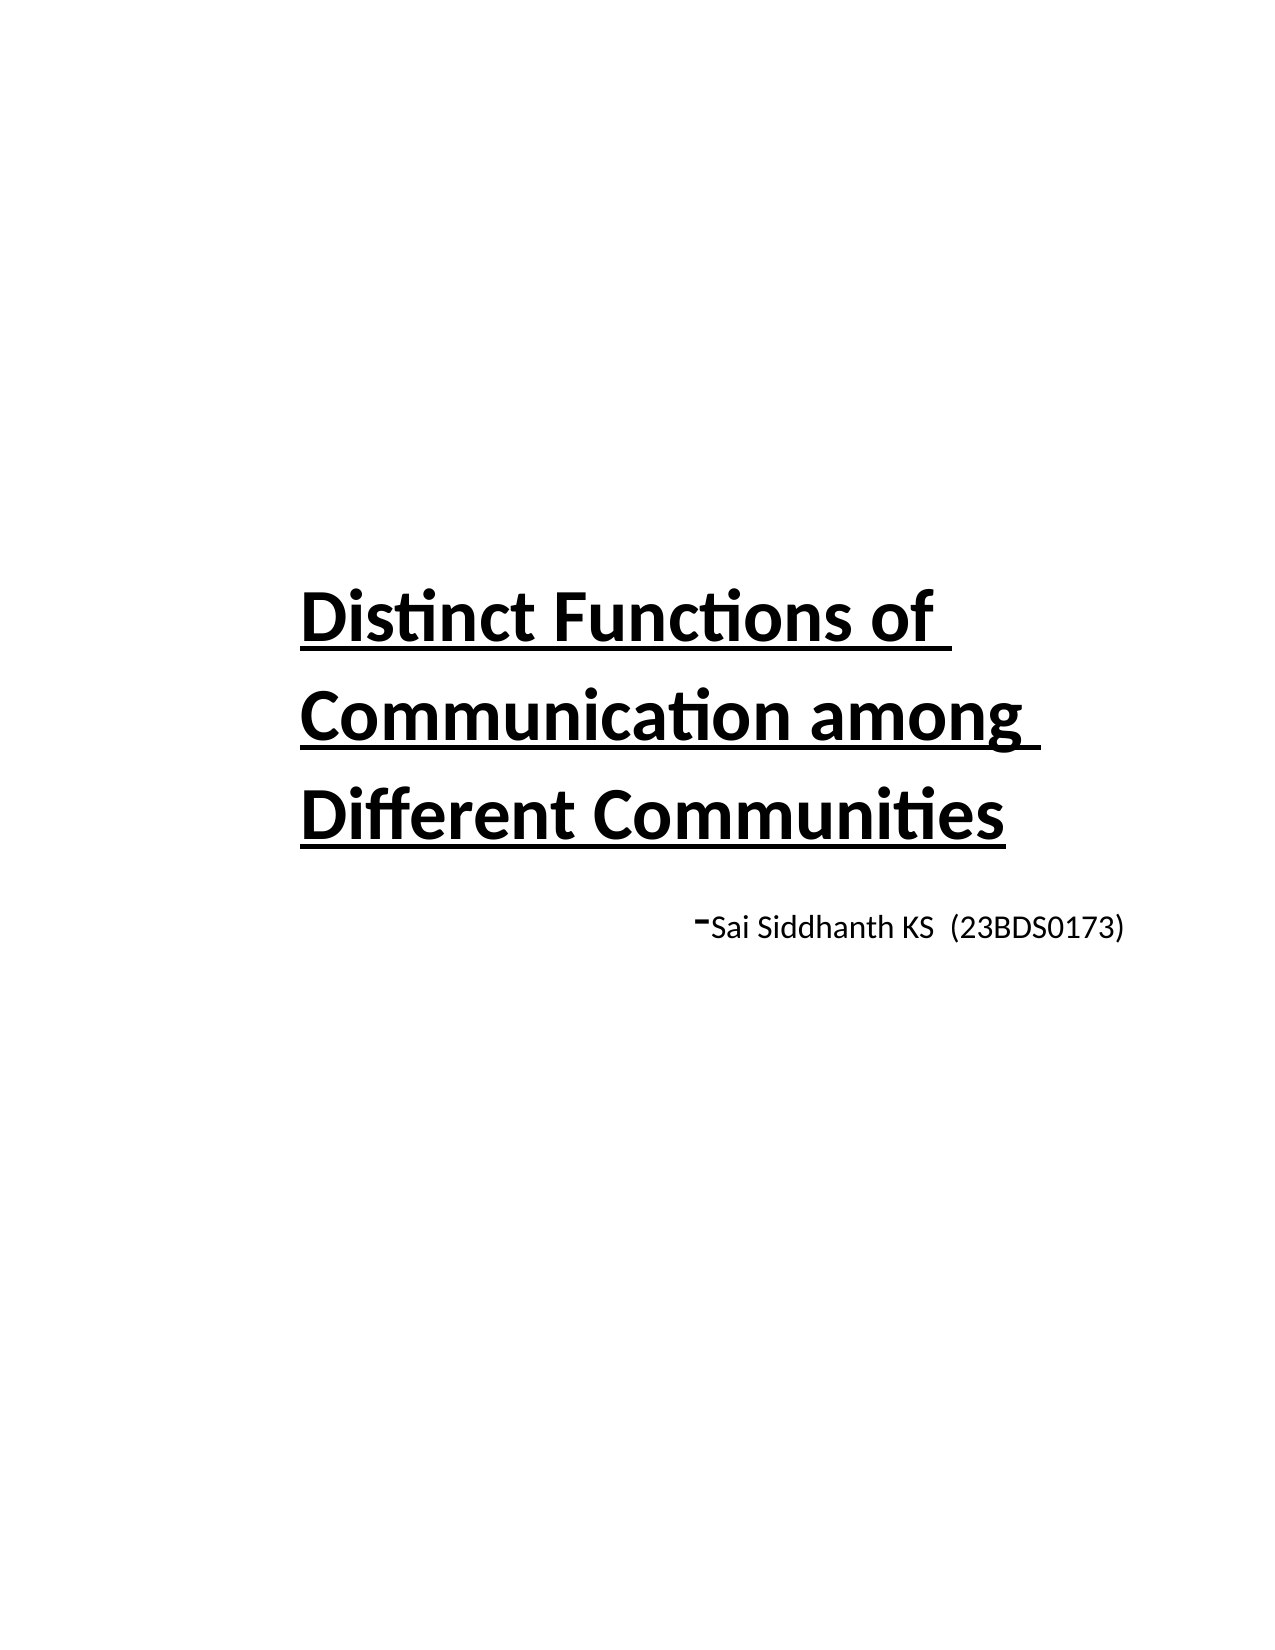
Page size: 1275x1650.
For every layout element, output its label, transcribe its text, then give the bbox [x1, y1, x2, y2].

text Distinct Functions of Communication among Different Communities [300, 568, 1125, 858]
text -Sai Siddhanth KS (23BDS0173) [150, 882, 1125, 953]
